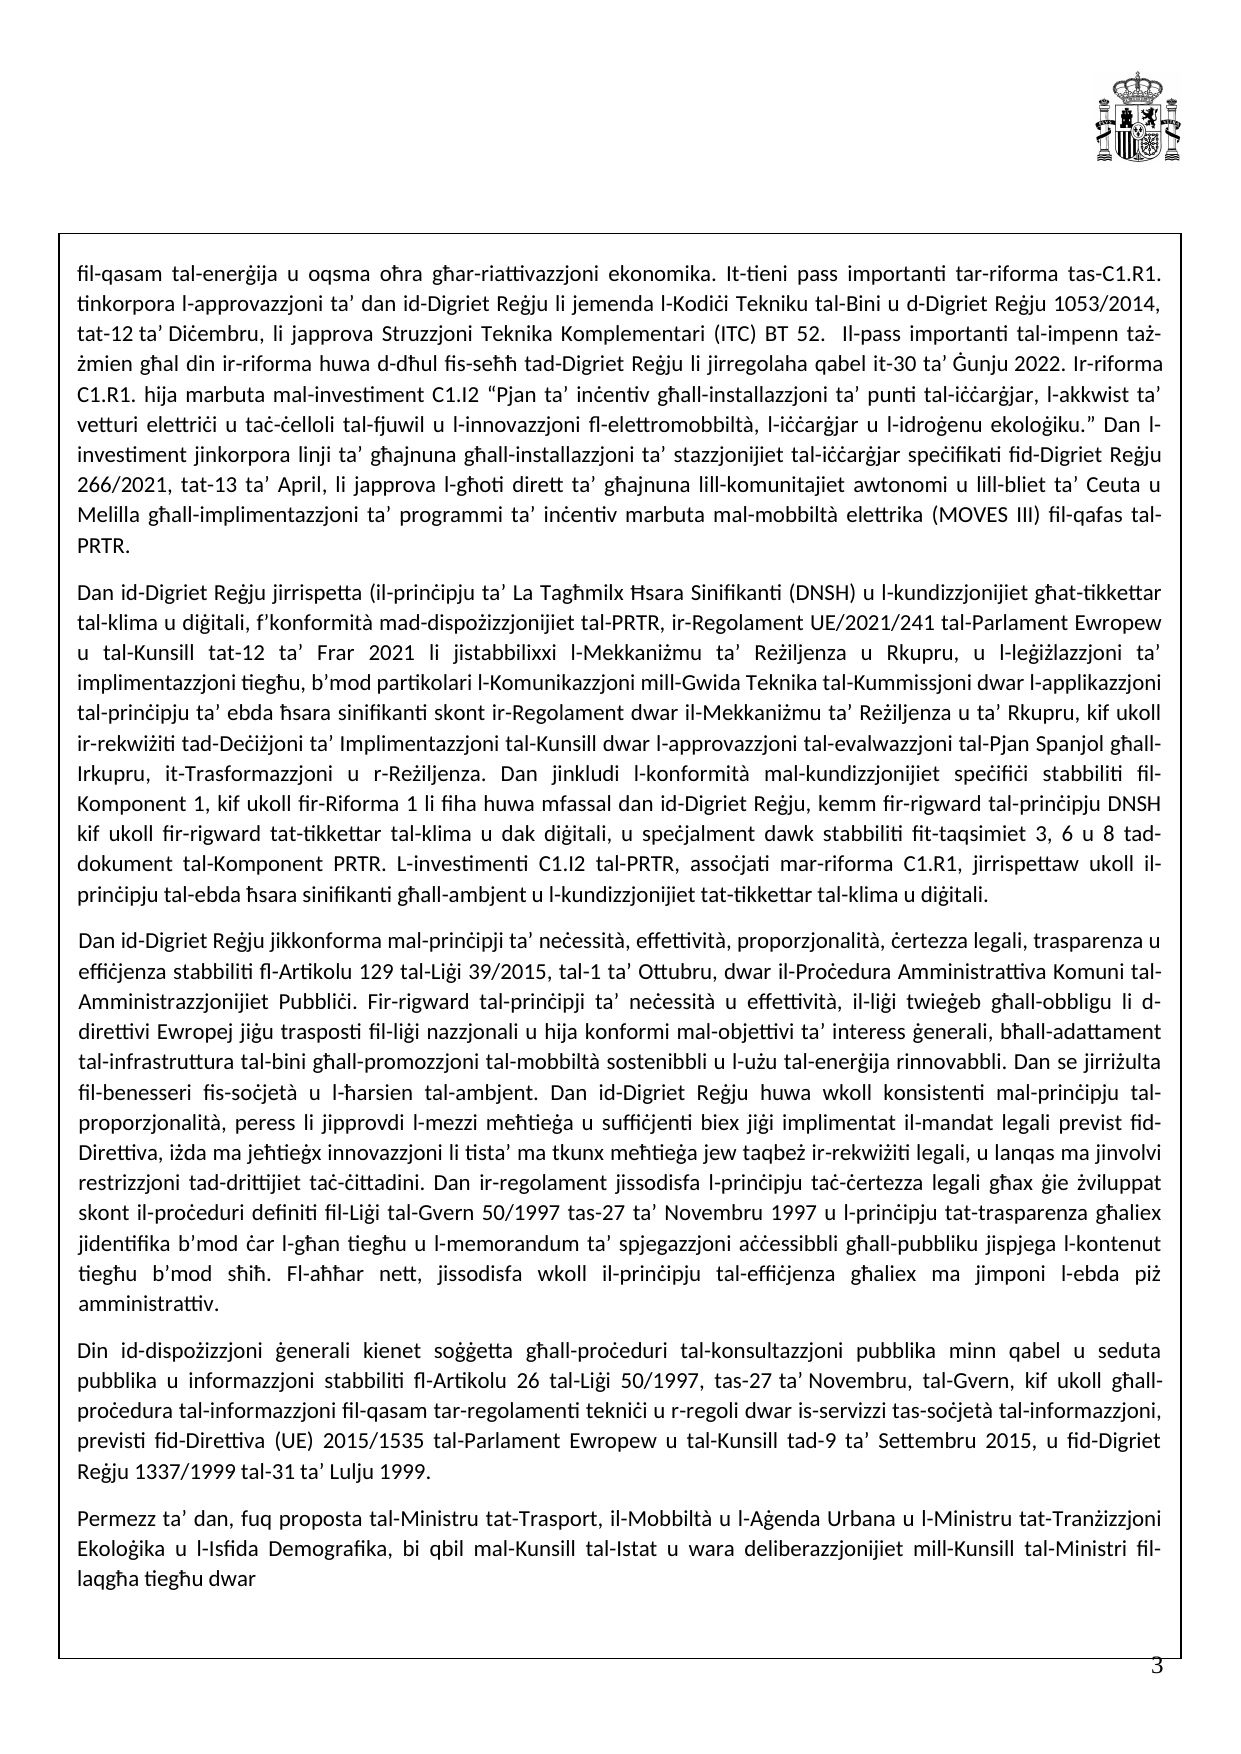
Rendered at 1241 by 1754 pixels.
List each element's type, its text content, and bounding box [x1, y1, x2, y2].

text Permezz ta’ dan, fuq proposta tal-Ministru tat-Trasport, il-Mobbiltà u l-Aġenda Urbana u l-Ministru tat-Tranżizzjoni Ekoloġika u l-Isfida Demografika, bi qbil mal-Kunsill tal-Istat u wara deliberazzjonijiet mill-Kunsill tal-Ministri fil-laqgħa tiegħu dwar [77, 1504, 1163, 1592]
text Dan id-Digriet Reġju jikkonforma mal-prinċipji ta’ neċessità, effettività, proporzjonalità, ċertezza legali, trasparenza u effiċjenza stabbiliti fl-Artikolu 129 tal-Liġi 39/2015, tal-1 ta’ Ottubru, dwar il-Proċedura Amministrattiva Komuni tal-Amministrazzjonijiet Pubbliċi. Fir-rigward tal-prinċipji ta’ neċessità u effettività, il-liġi twieġeb għall-obbligu li d-direttivi Ewropej jiġu trasposti fil-liġi nazzjonali u hija konformi mal-objettivi ta’ interess ġenerali, bħall-adattament tal-infrastruttura tal-bini għall-promozzjoni tal-mobbiltà sostenibbli u l-użu tal-enerġija rinnovabbli. Dan se jirriżulta fil-benesseri fis-soċjetà u l-ħarsien tal-ambjent. Dan id-Digriet Reġju huwa wkoll konsistenti mal-prinċipju tal-proporzjonalità, peress li jipprovdi l-mezzi meħtieġa u suffiċjenti biex jiġi implimentat il-mandat legali previst fid-Direttiva, iżda ma jeħtieġx innovazzjoni li tista’ ma tkunx meħtieġa jew taqbeż ir-rekwiżiti legali, u lanqas ma jinvolvi restrizzjoni tad-drittijiet taċ-ċittadini. Dan ir-regolament jissodisfa l-prinċipju taċ-ċertezza legali għax ġie żviluppat skont il-proċeduri definiti fil-Liġi tal-Gvern 50/1997 tas-27 ta’ Novembru 1997 u l-prinċipju tat-trasparenza għaliex jidentifika b’mod ċar l-għan tiegħu u l-memorandum ta’ spjegazzjoni aċċessibbli għall-pubbliku jispjega l-kontenut tiegħu b’mod sħiħ. Fl-aħħar nett, jissodisfa wkoll il-prinċipju tal-effiċjenza għaliex ma jimponi l-ebda piż amministrattiv. [78, 927, 1163, 1317]
picture [1094, 71, 1182, 164]
text Din id-dispożizzjoni ġenerali kienet soġġetta għall-proċeduri tal-konsultazzjoni pubblika minn qabel u seduta pubblika u informazzjoni stabbiliti fl-Artikolu 26 tal-Liġi 50/1997, tas-27 ta’ Novembru, tal-Gvern, kif ukoll għall-proċedura tal-informazzjoni fil-qasam tar-regolamenti tekniċi u r-regoli dwar is-servizzi tas-soċjetà tal-informazzjoni, previsti fid-Direttiva (UE) 2015/1535 tal-Parlament Ewropew u tal-Kunsill tad-9 ta’ Settembru 2015, u fid-Digriet Reġju 1337/1999 tal-31 ta’ Lulju 1999. [77, 1336, 1163, 1485]
text Dan id-Digriet Reġju jirrispetta (il-prinċipju ta’ La Tagħmilx Ħsara Sinifikanti (DNSH) u l-kundizzjonijiet għat-tikkettar tal-klima u diġitali, f’konformità mad-dispożizzjonijiet tal-PRTR, ir-Regolament UE/2021/241 tal-Parlament Ewropew u tal-Kunsill tat-12 ta’ Frar 2021 li jistabbilixxi l-Mekkaniżmu ta’ Reżiljenza u Rkupru, u l-leġiżlazzjoni ta’ implimentazzjoni tiegħu, b’mod partikolari l-Komunikazzjoni mill-Gwida Teknika tal-Kummissjoni dwar l-applikazzjoni tal-prinċipju ta’ ebda ħsara sinifikanti skont ir-Regolament dwar il-Mekkaniżmu ta’ Reżiljenza u ta’ Rkupru, kif ukoll ir-rekwiżiti tad-Deċiżjoni ta’ Implimentazzjoni tal-Kunsill dwar l-approvazzjoni tal-evalwazzjoni tal-Pjan Spanjol għall-Irkupru, it-Trasformazzjoni u r-Reżiljenza. Dan jinkludi l-konformità mal-kundizzjonijiet speċifiċi stabbiliti fil-Komponent 1, kif ukoll fir-Riforma 1 li fiha huwa mfassal dan id-Digriet Reġju, kemm fir-rigward tal-prinċipju DNSH kif ukoll fir-rigward tat-tikkettar tal-klima u dak diġitali, u speċjalment dawk stabbiliti fit-taqsimiet 3, 6 u 8 tad-dokument tal-Komponent PRTR. L-investimenti C1.I2 tal-PRTR, assoċjati mar-riforma C1.R1, jirrispettaw ukoll il-prinċipju tal-ebda ħsara sinifikanti għall-ambjent u l-kundizzjonijiet tat-tikkettar tal-klima u diġitali. [77, 578, 1163, 908]
